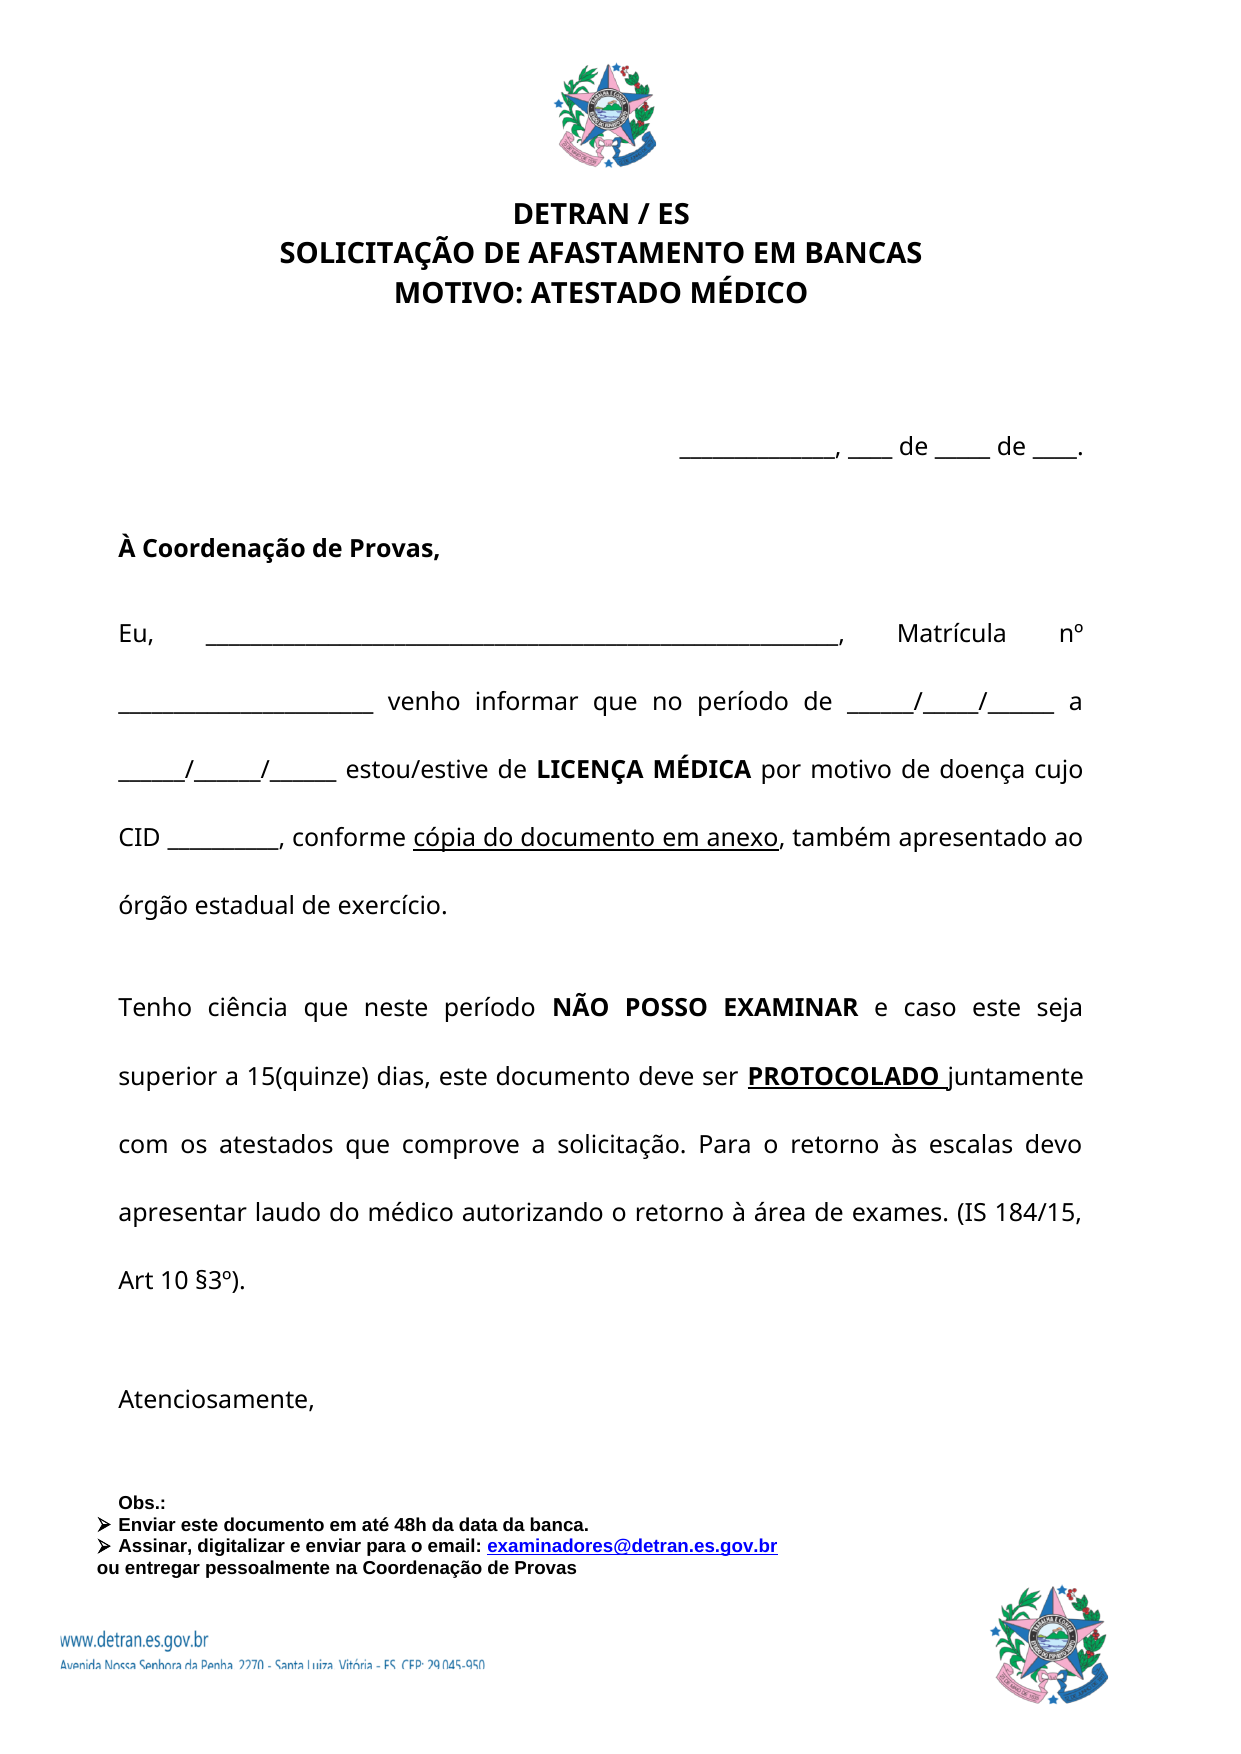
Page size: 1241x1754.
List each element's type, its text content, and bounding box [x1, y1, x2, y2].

text Tenho ciência que neste período NÃO POSSO EXAMINAR e caso este seja superior a 15(quinze) dias, este documento deve ser PROTOCOLADO juntamente com os atestados que comprove a solicitação. Para o retorno às escalas devo apresentar laudo do médico autorizando o retorno à área de exames. (IS 184/15, Art 10 §3º). [118, 990, 1084, 1297]
text Atenciosamente, [118, 1382, 1084, 1416]
text À Coordenação de Provas, [118, 530, 1084, 564]
picture [545, 62, 657, 169]
picture [980, 1584, 1109, 1706]
text ______________, ____ de _____ de ____. [118, 428, 1084, 462]
text Eu, _________________________________________________________, Matrícula nº _______________________ venho informar que no período de ______/_____/______ a ______/______/______ estou/estive de LICENÇA MÉDICA por motivo de doença cujo CID __________, conforme cópia do documento em anexo, também apresentado ao órgão estadual de exercício. [118, 615, 1084, 922]
